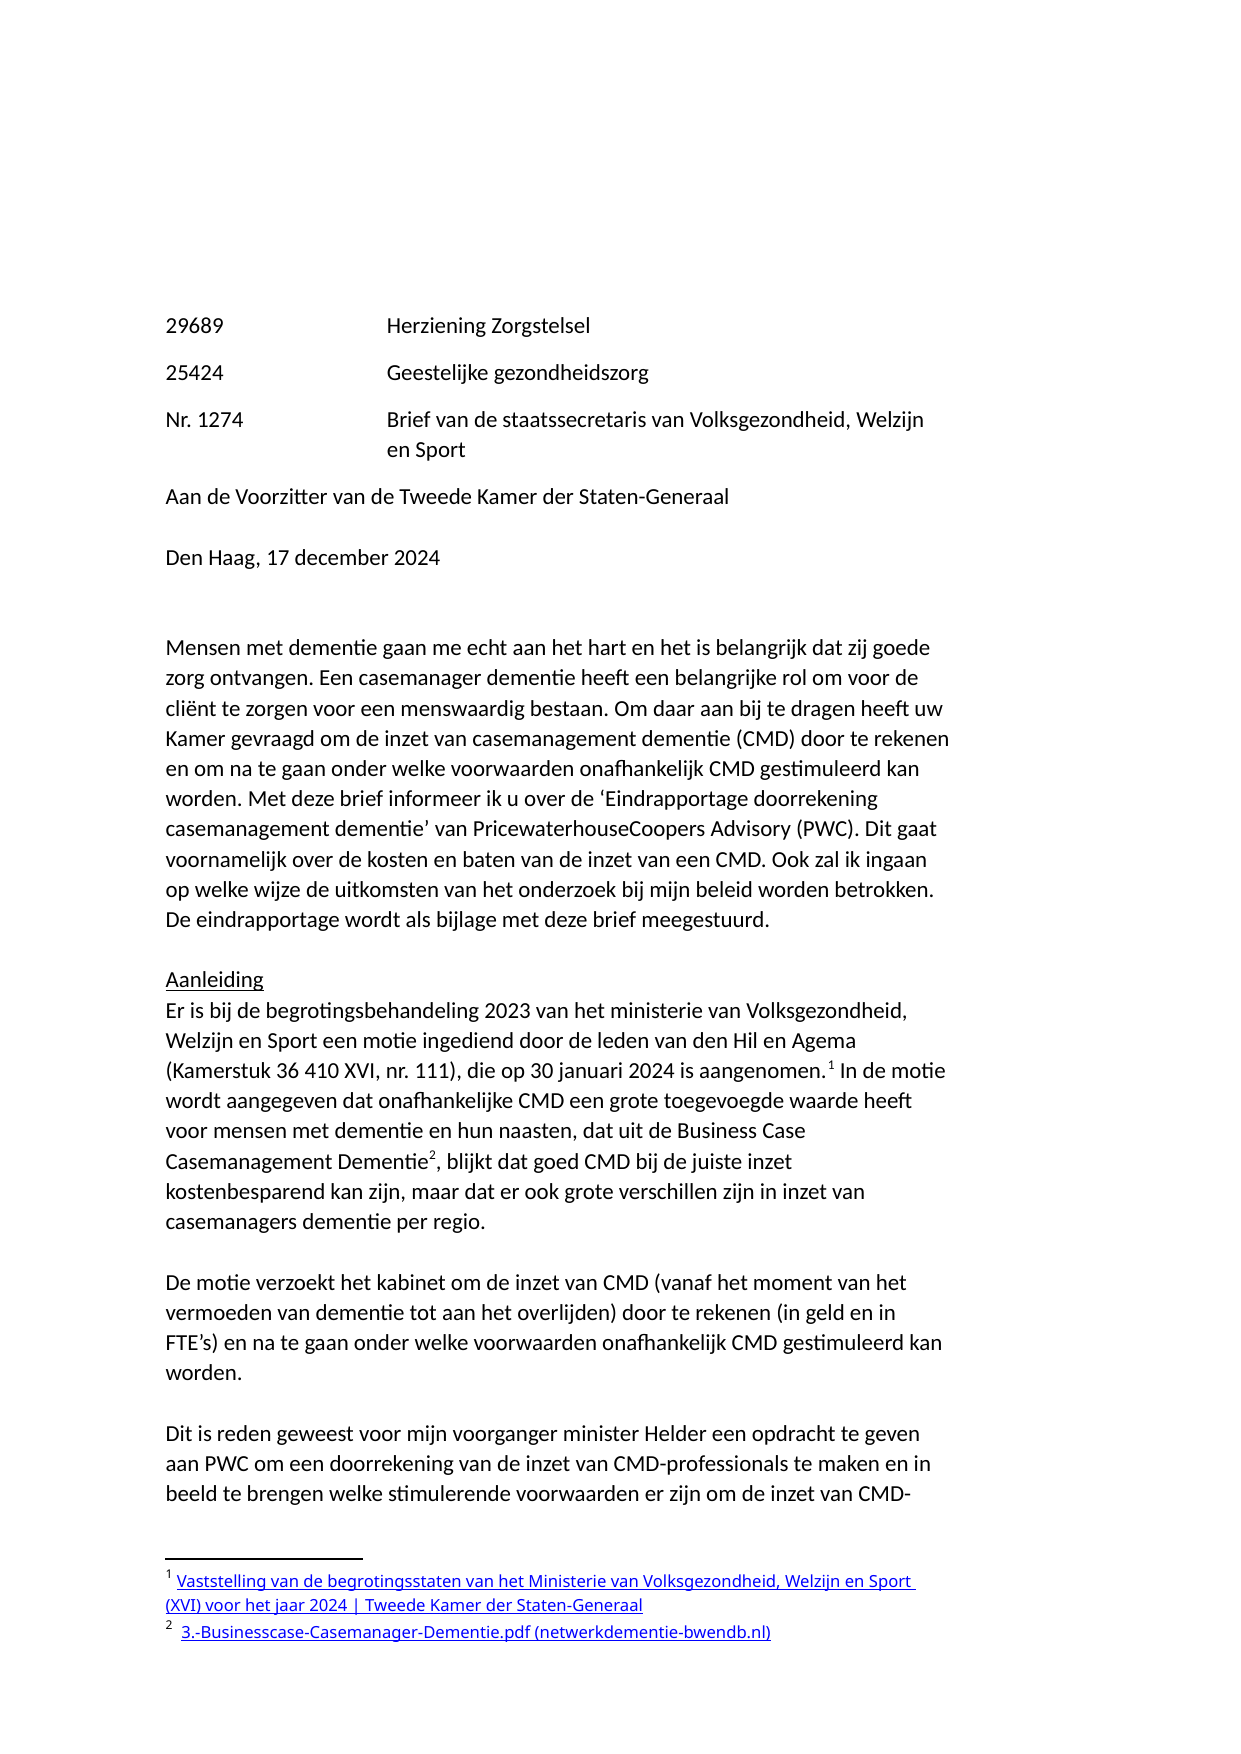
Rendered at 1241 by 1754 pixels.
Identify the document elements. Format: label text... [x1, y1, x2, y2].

text 29689 Herziening Zorgstelsel [165, 311, 951, 339]
text 25424 Geestelijke gezondheidszorg [165, 358, 951, 386]
text Er is bij de begrotingsbehandeling 2023 van het ministerie van Volksgezondheid, Welzijn en Sport een motie ingediend door de leden van den Hil en Agema (Kamerstuk 36 410 XVI, nr. 111), die op 30 januari 2024 is aangenomen. In de motie wordt aangegeven dat onafhankelijke CMD een grote toegevoegde waarde heeft voor mensen met dementie en hun naasten, dat uit de Business Case Casemanagement Dementie, blijkt dat goed CMD bij de juiste inzet kostenbesparend kan zijn, maar dat er ook grote verschillen zijn in inzet van casemanagers dementie per regio. [165, 996, 951, 1235]
text Den Haag, 17 december 2024 [165, 543, 951, 571]
text Mensen met dementie gaan me echt aan het hart en het is belangrijk dat zij goede zorg ontvangen. Een casemanager dementie heeft een belangrijke rol om voor de cliënt te zorgen voor een menswaardig bestaan. Om daar aan bij te dragen heeft uw Kamer gevraagd om de inzet van casemanagement dementie (CMD) door te rekenen en om na te gaan onder welke voorwaarden onafhankelijk CMD gestimuleerd kan worden. Met deze brief informeer ik u over de ‘Eindrapportage doorrekening casemanagement dementie’ van PricewaterhouseCoopers Advisory (PWC). Dit gaat voornamelijk over de kosten en baten van de inzet van een CMD. Ook zal ik ingaan op welke wijze de uitkomsten van het onderzoek bij mijn beleid worden betrokken. De eindrapportage wordt als bijlage met deze brief meegestuurd. [165, 573, 951, 933]
text Aanleiding [165, 966, 951, 994]
text De motie verzoekt het kabinet om de inzet van CMD (vanaf het moment van het vermoeden van dementie tot aan het overlijden) door te rekenen (in geld en in FTE’s) en na te gaan onder welke voorwaarden onafhankelijk CMD gestimuleerd kan worden. [165, 1268, 951, 1386]
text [165, 1419, 951, 1507]
text Aan de Voorzitter van de Tweede Kamer der Staten-Generaal [165, 482, 951, 510]
text Nr. 1274 Brief van de staatssecretaris van Volksgezondheid, Welzijn en Sport [165, 405, 951, 463]
